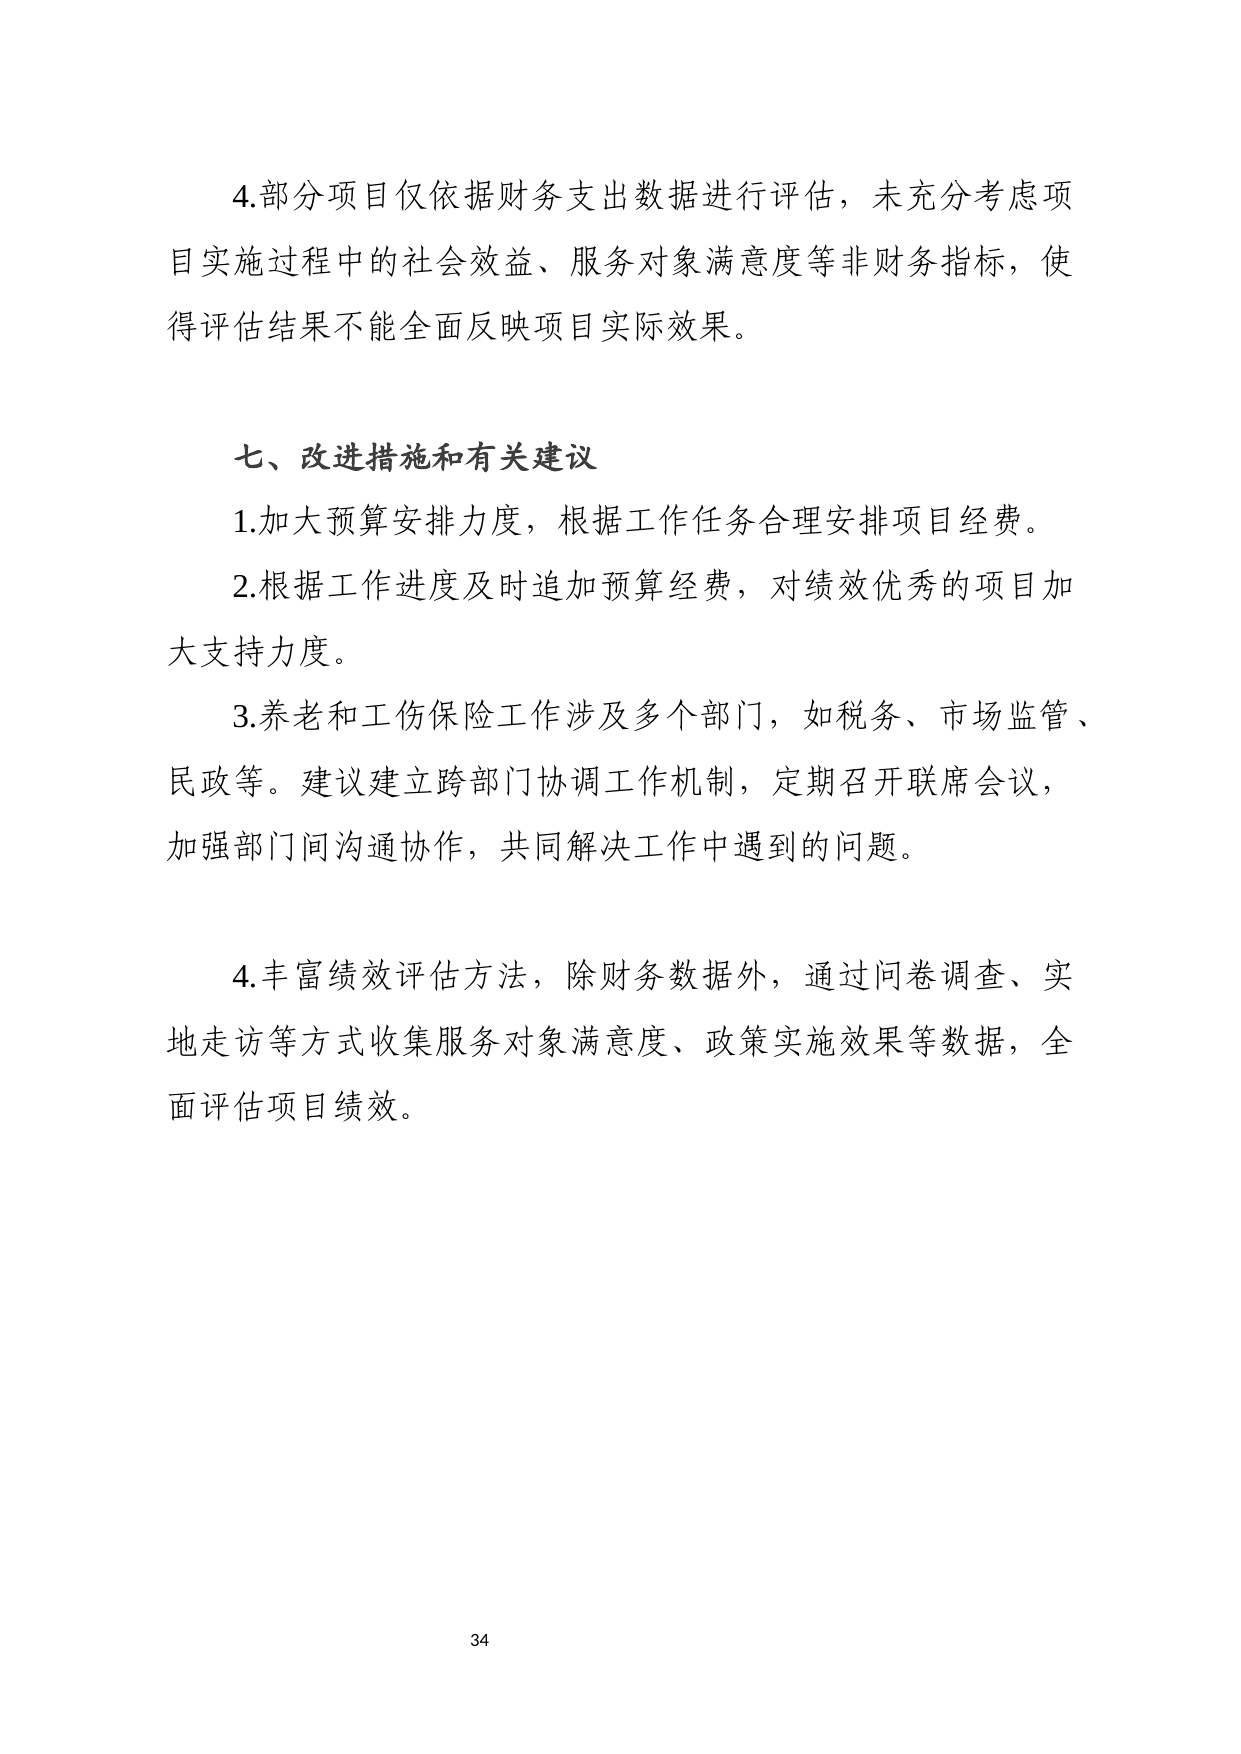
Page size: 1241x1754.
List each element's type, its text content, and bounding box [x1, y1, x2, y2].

text 2.根据工作进度及时追加预算经费，对绩效优秀的项目加大支持力度。 [165, 552, 1075, 682]
text 七、改进措施和有关建议 [165, 422, 1075, 487]
text 3.养老和工伤保险工作涉及多个部门，如税务、市场监管、民政等。建议建立跨部门协调工作机制，定期召开联席会议，加强部门间沟通协作，共同解决工作中遇到的问题。 [165, 682, 1075, 877]
text 1.加大预算安排力度，根据工作任务合理安排项目经费。 [165, 487, 1075, 552]
text 4.丰富绩效评估方法，除财务数据外，通过问卷调查、实地走访等方式收集服务对象满意度、政策实施效果等数据，全面评估项目绩效。 [165, 942, 1075, 1137]
text 4.部分项目仅依据财务支出数据进行评估，未充分考虑项目实施过程中的社会效益、服务对象满意度等非财务指标，使得评估结果不能全面反映项目实际效果。 [165, 162, 1075, 357]
